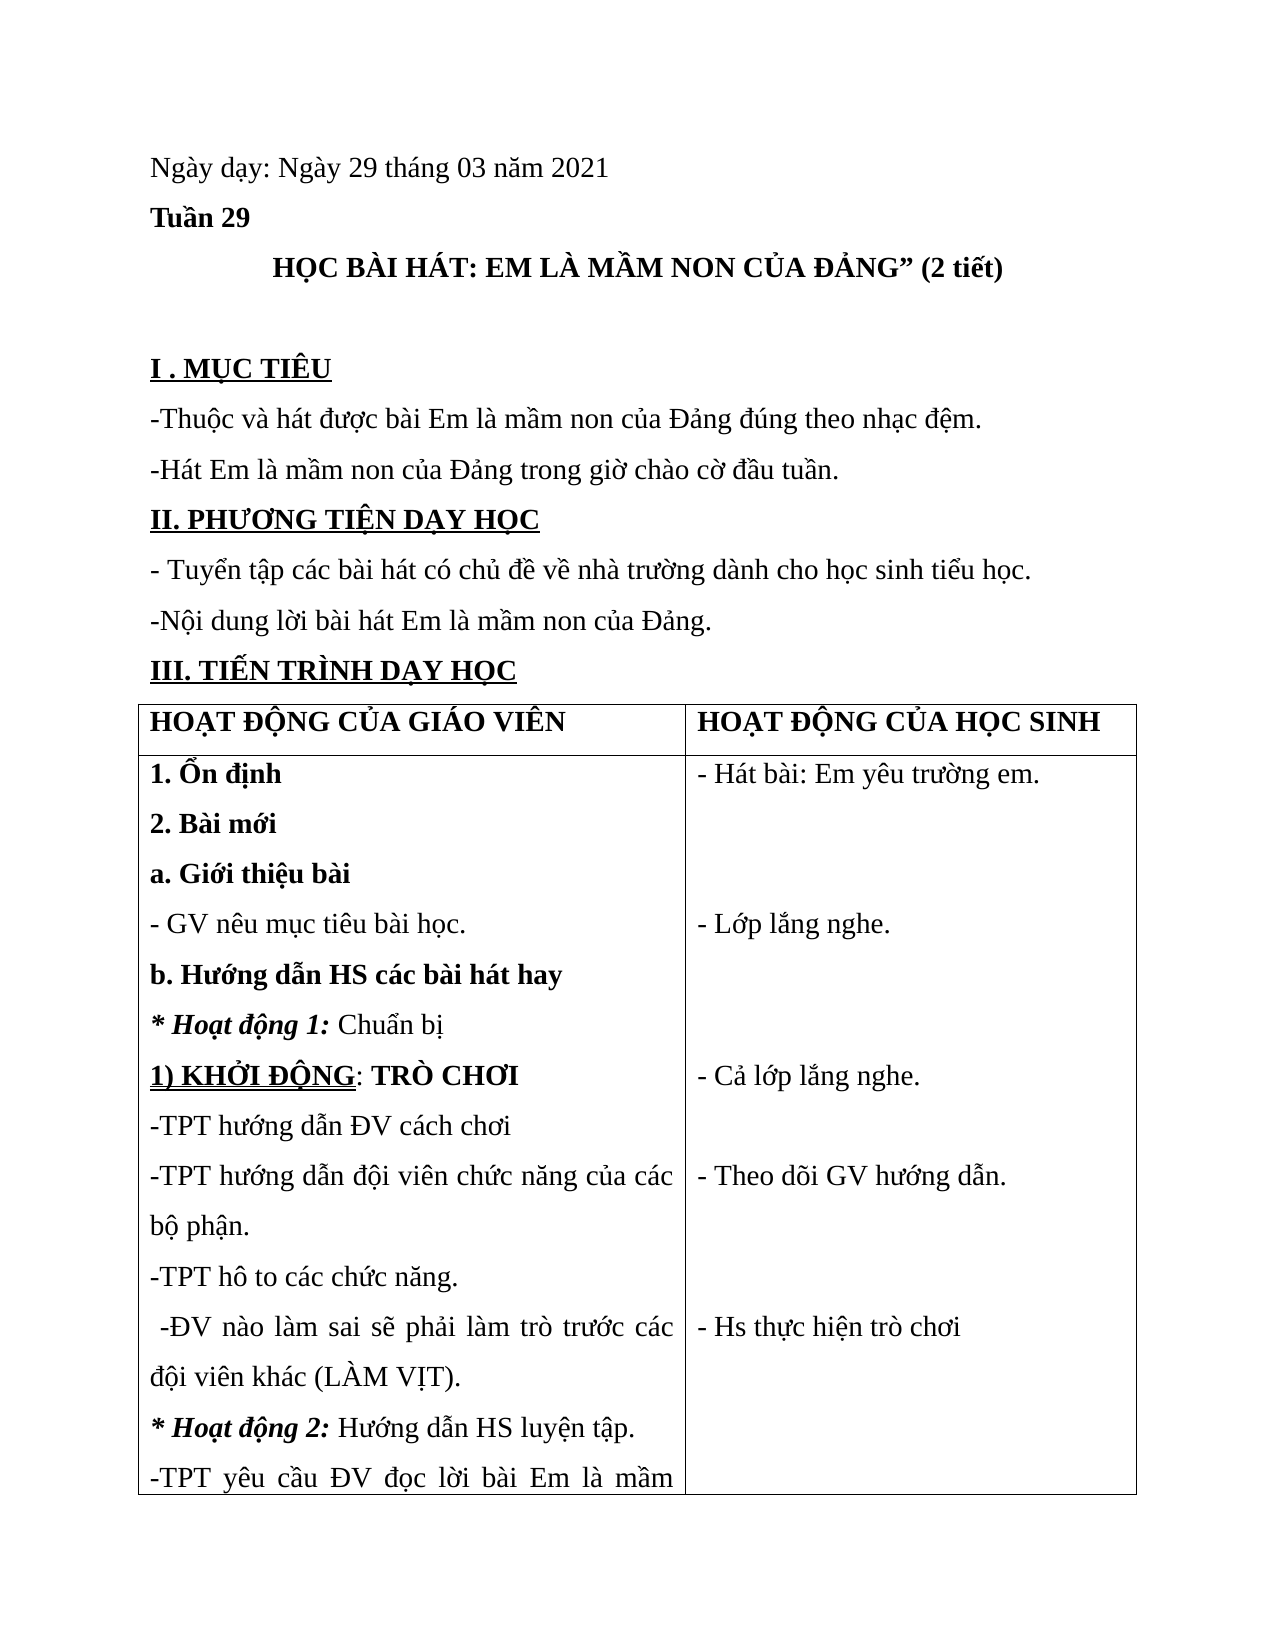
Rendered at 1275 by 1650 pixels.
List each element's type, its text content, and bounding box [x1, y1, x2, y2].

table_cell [686, 756, 1136, 1494]
text III. TIẾN TRÌNH DẠY HỌC [150, 653, 1125, 687]
text HỌC BÀI HÁT: EM LÀ MẦM NON CỦA ĐẢNG” (2 tiết) [150, 251, 1125, 284]
table_header HOẠT ĐỘNG CỦA GIÁO VIÊN [139, 705, 685, 755]
text -Nội dung lời bài hát Em là mầm non của Đảng. [150, 603, 1125, 636]
text II. PHƯƠNG TIỆN DẠY HỌC [150, 502, 1125, 536]
text -Hát Em là mầm non của Đảng trong giờ chào cờ đầu tuần. [150, 452, 1125, 485]
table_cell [139, 756, 685, 1494]
text I . MỤC TIÊU [150, 351, 1125, 385]
text Ngày dạy: Ngày 29 tháng 03 năm 2021 [150, 150, 1125, 183]
table_header HOẠT ĐỘNG CỦA HỌC SINH [686, 705, 1136, 755]
text - Tuyển tập các bài hát có chủ đề về nhà trường dành cho học sinh tiểu học. [150, 552, 1125, 586]
text -Thuộc và hát được bài Em là mầm non của Đảng đúng theo nhạc đệm. [150, 402, 1125, 435]
text Tuần 29 [150, 200, 1125, 234]
